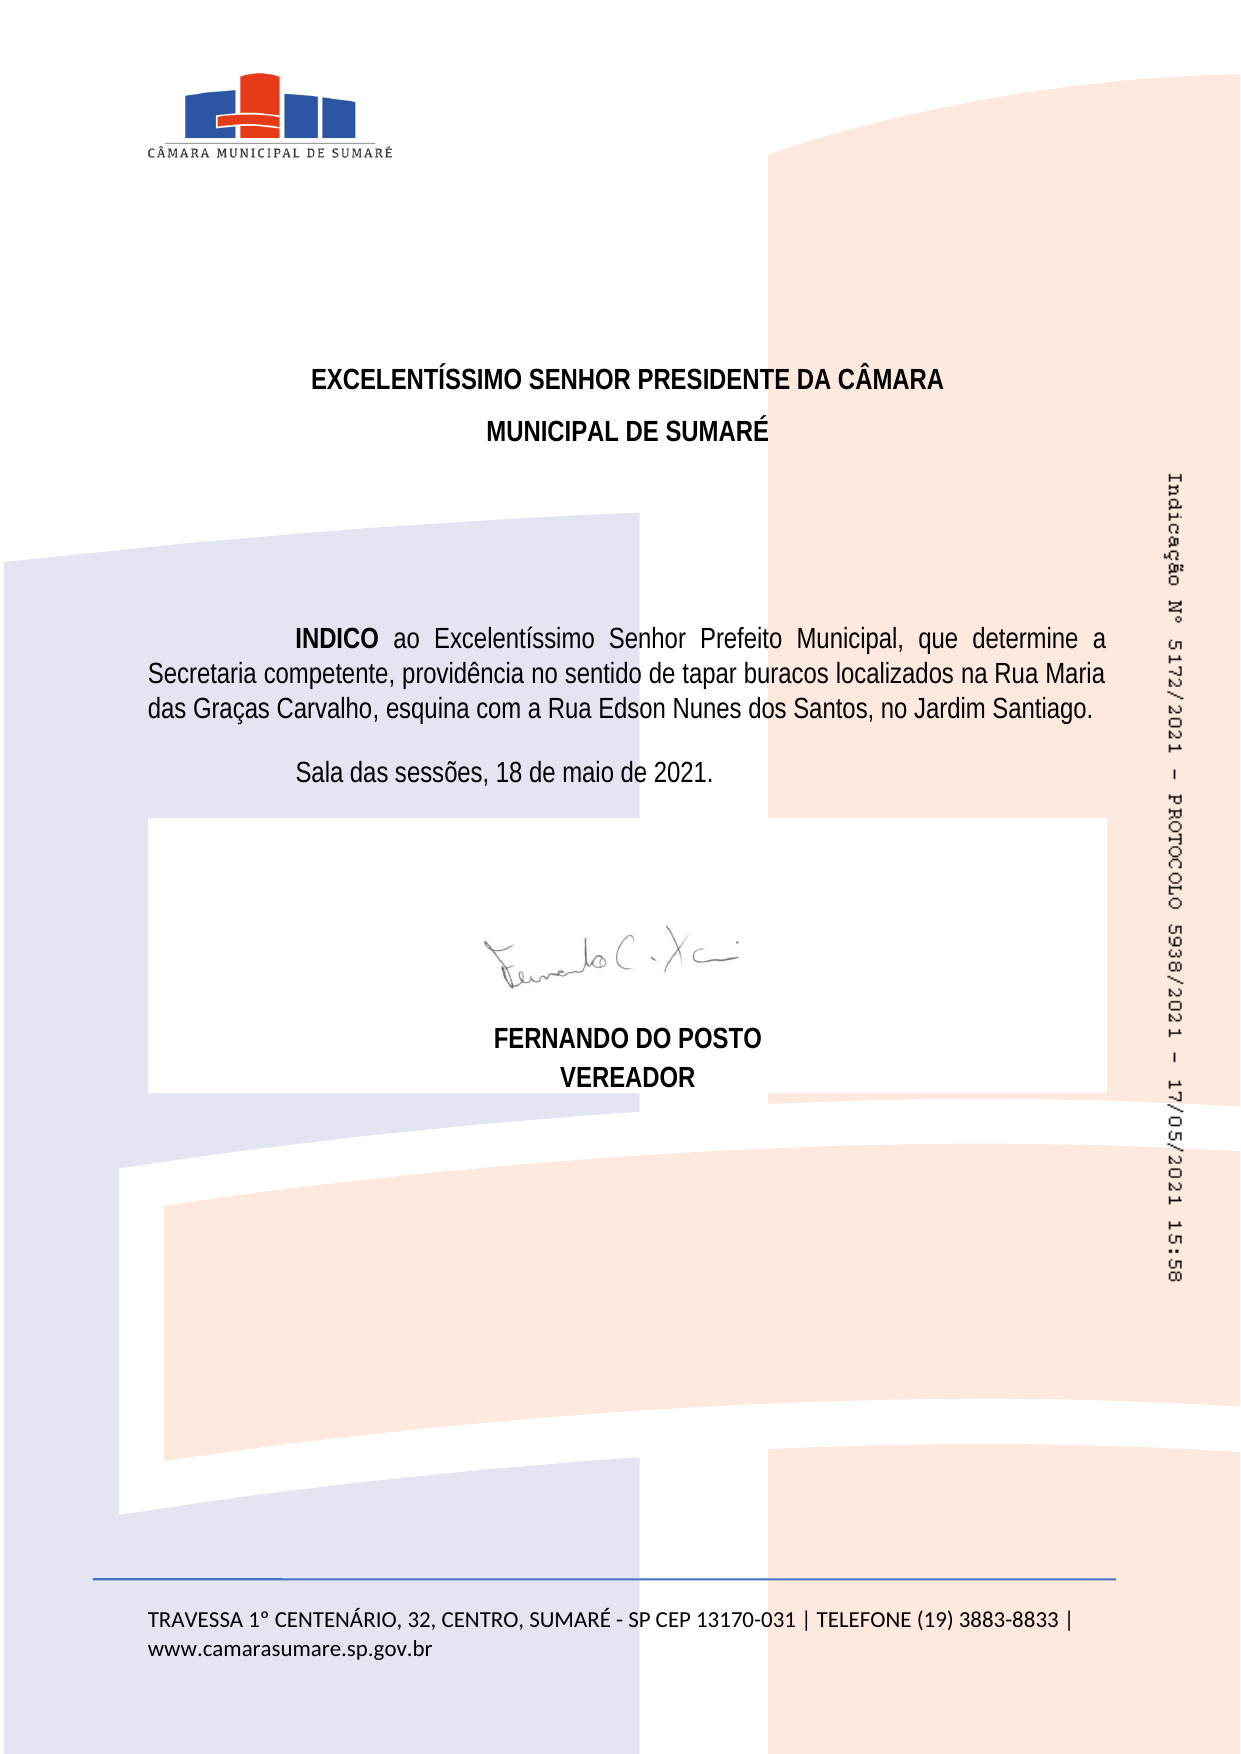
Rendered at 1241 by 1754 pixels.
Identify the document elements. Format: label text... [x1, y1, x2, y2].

text Sala das sessões, 18 de maio de 2021. [148, 755, 1107, 789]
text INDICO ao Excelentíssimo Senhor Prefeito Municipal, que determine a Secretaria competente, providência no sentido de tapar buracos localizados na Rua Maria das Graças Carvalho, esquina com a Rua Edson Nunes dos Santos, no Jardim Santiago. [148, 621, 1107, 724]
text VEREADOR [148, 1060, 1107, 1093]
picture [147, 73, 394, 160]
text FERNANDO DO POSTO [148, 1022, 1107, 1055]
picture [1142, 468, 1205, 1286]
text EXCELENTÍSSIMO SENHOR PRESIDENTE DA CÂMARA [148, 362, 1107, 396]
text MUNICIPAL DE SUMARÉ [148, 414, 1107, 447]
